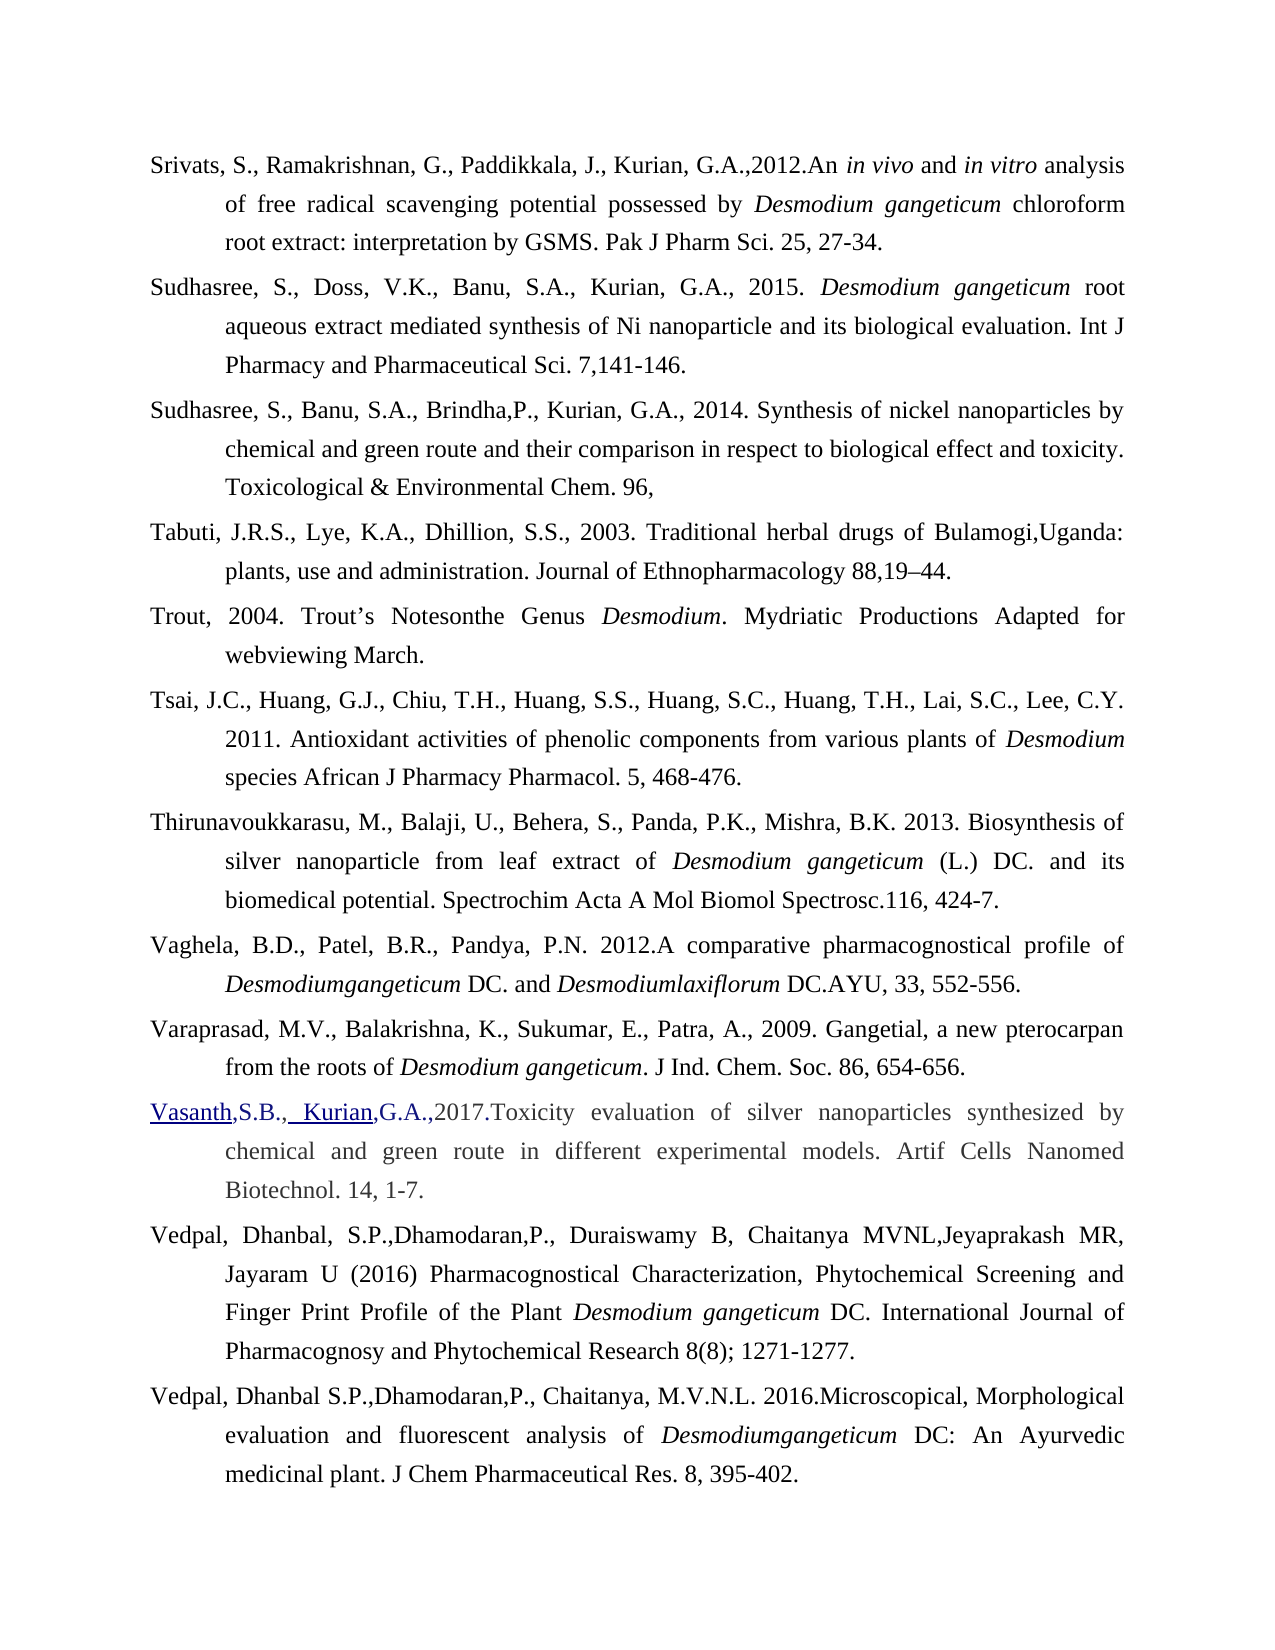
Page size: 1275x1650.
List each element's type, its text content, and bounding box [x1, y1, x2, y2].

text Varaprasad, M.V., Balakrishna, K., Sukumar, E., Patra, A., 2009. Gangetial, a new pterocarpan from the roots of Desmodium gangeticum. J Ind. Chem. Soc. 86, 654-656. [150, 1014, 1125, 1081]
text Tsai, J.C., Huang, G.J., Chiu, T.H., Huang, S.S., Huang, S.C., Huang, T.H., Lai, S.C., Lee, C.Y. 2011. Antioxidant activities of phenolic components from various plants of Desmodium species African J Pharmacy Pharmacol. 5, 468-476. [150, 685, 1125, 791]
text Tabuti, J.R.S., Lye, K.A., Dhillion, S.S., 2003. Traditional herbal drugs of Bulamogi,Uganda: plants, use and administration. Journal of Ethnopharmacology 88,19–44. [150, 517, 1125, 585]
text Thirunavoukkarasu, M., Balaji, U., Behera, S., Panda, P.K., Mishra, B.K. 2013. Biosynthesis of silver nanoparticle from leaf extract of Desmodium gangeticum (L.) DC. and its biomedical potential. Spectrochim Acta A Mol Biomol Spectrosc.116, 424-7. [150, 807, 1125, 914]
text Sudhasree, S., Banu, S.A., Brindha,P., Kurian, G.A., 2014. Synthesis of nickel nanoparticles by chemical and green route and their comparison in respect to biological effect and toxicity. Toxicological & Environmental Chem. 96, [150, 395, 1125, 501]
text Vedpal, Dhanbal S.P.,Dhamodaran,P., Chaitanya, M.V.N.L. 2016.Microscopical, Morphological evaluation and fluorescent analysis of Desmodiumgangeticum DC: An Ayurvedic medicinal plant. J Chem Pharmaceutical Res. 8, 395-402. [150, 1381, 1125, 1487]
text Srivats, S., Ramakrishnan, G., Paddikkala, J., Kurian, G.A.,2012.An in vivo and in vitro analysis of free radical scavenging potential possessed by Desmodium gangeticum chloroform root extract: interpretation by GSMS. Pak J Pharm Sci. 25, 27-34. [150, 150, 1125, 256]
text Sudhasree, S., Doss, V.K., Banu, S.A., Kurian, G.A., 2015. Desmodium gangeticum root aqueous extract mediated synthesis of Ni nanoparticle and its biological evaluation. Int J Pharmacy and Pharmaceutical Sci. 7,141-146. [150, 272, 1125, 379]
text Vaghela, B.D., Patel, B.R., Pandya, P.N. 2012.A comparative pharmacognostical profile of Desmodiumgangeticum DC. and Desmodiumlaxiflorum DC.AYU, 33, 552-556. [150, 930, 1125, 997]
text Vasanth,S.B., Kurian,G.A.,2017.Toxicity evaluation of silver nanoparticles synthesized by chemical and green route in different experimental models. Artif Cells Nanomed Biotechnol. 14, 1-7. [150, 1097, 1125, 1204]
text Vedpal, Dhanbal, S.P.,Dhamodaran,P., Duraiswamy B, Chaitanya MVNL,Jeyaprakash MR, Jayaram U (2016) Pharmacognostical Characterization, Phytochemical Screening and Finger Print Profile of the Plant Desmodium gangeticum DC. International Journal of Pharmacognosy and Phytochemical Research 8(8); 1271-1277. [150, 1220, 1125, 1365]
text Trout, 2004. Trout’s Notesonthe Genus Desmodium. Mydriatic Productions Adapted for webviewing March. [150, 601, 1125, 669]
